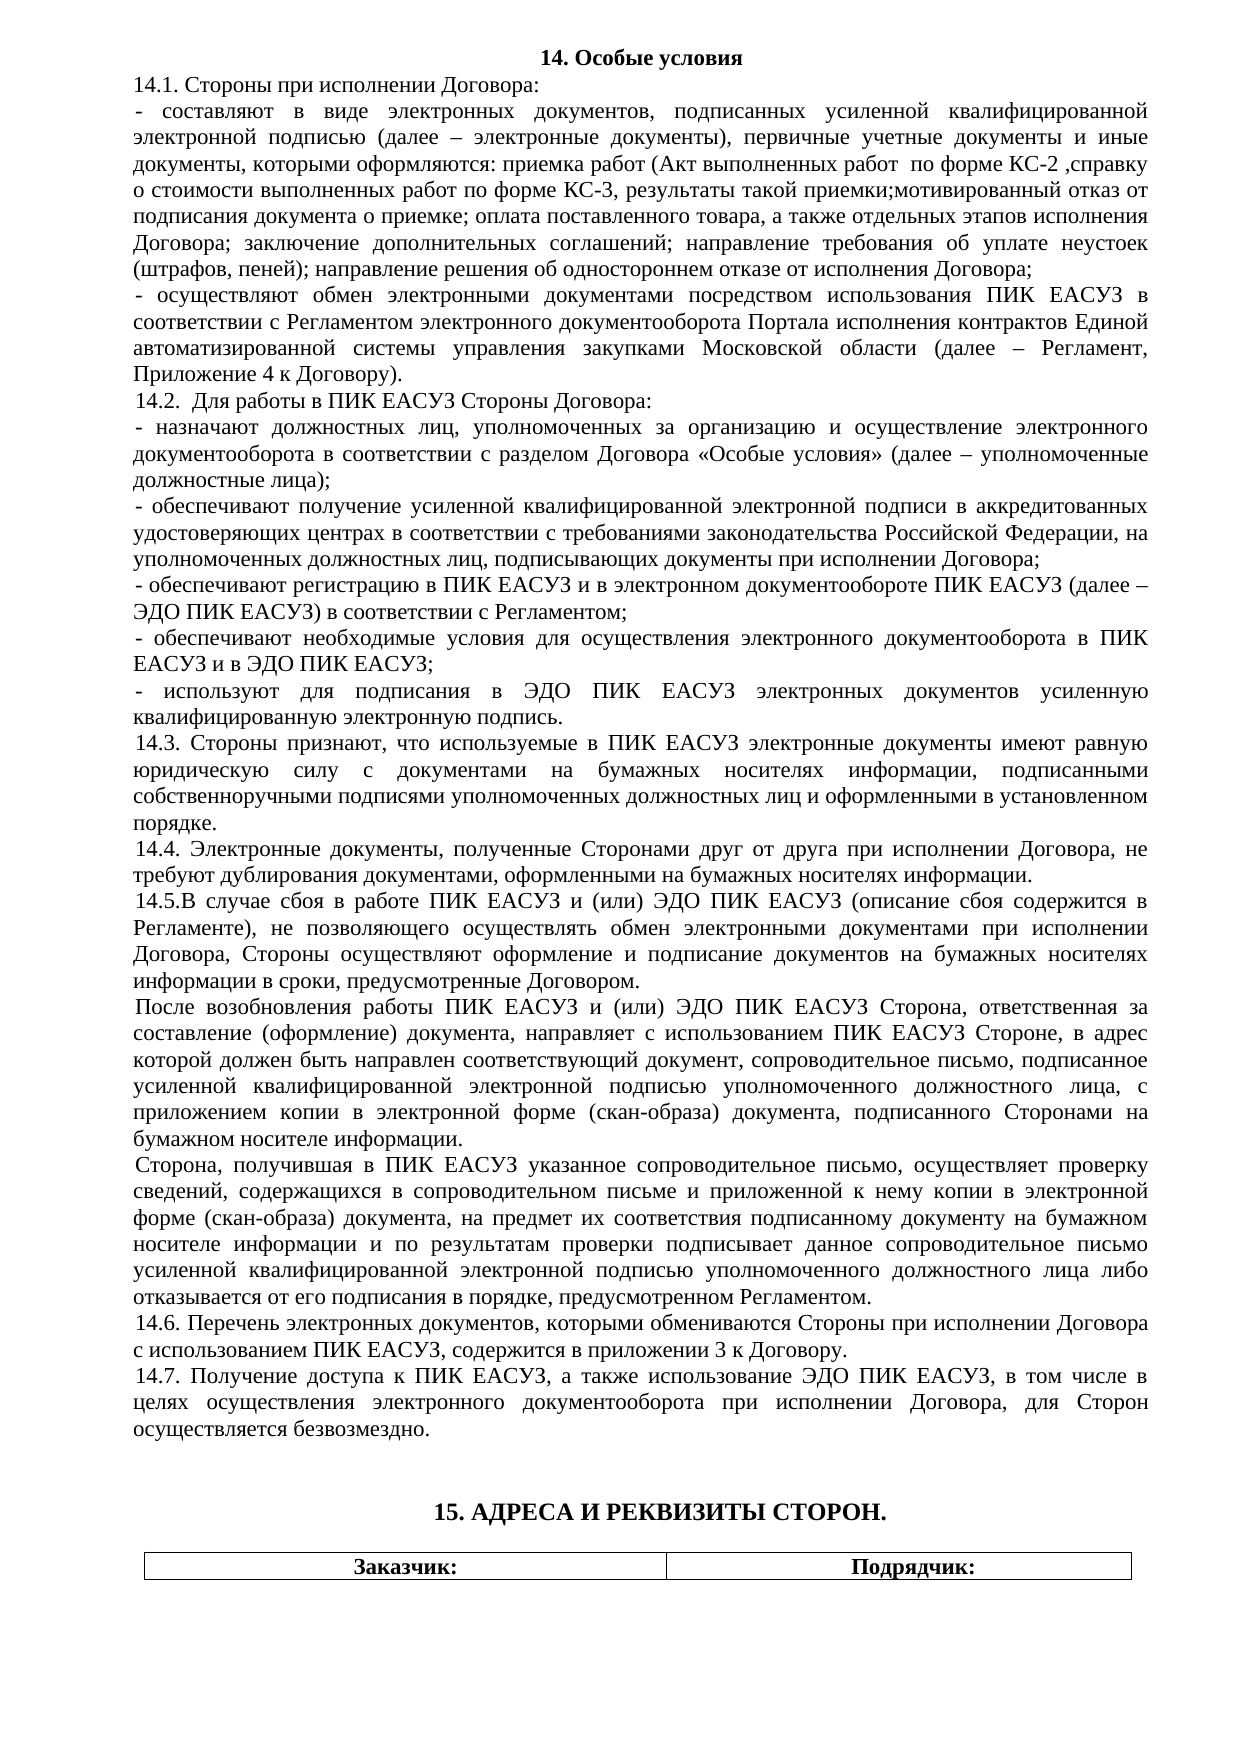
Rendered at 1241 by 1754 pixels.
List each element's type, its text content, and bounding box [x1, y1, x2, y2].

text - обеспечивают получение усиленной квалифицированной электронной подписи в аккредитованных удостоверяющих центрах в соответствии с требованиями законодательства Российской Федерации, на уполномоченных должностных лиц, подписывающих документы при исполнении Договора; [133, 492, 1150, 571]
text - обеспечивают необходимые условия для осуществления электронного документооборота в ПИК ЕАСУЗ и в ЭДО ПИК ЕАСУЗ; [133, 624, 1150, 677]
text - составляют в виде электронных документов, подписанных усиленной квалифицированной электронной подписью (далее – электронные документы), первичные учетные документы и иные документы, которыми оформляются: приемка работ (Акт выполненных работ по форме КС-2 ,справку о стоимости выполненных работ по форме КС-3, результаты такой приемки;мотивированный отказ от подписания документа о приемке; оплата поставленного товара, а также отдельных этапов исполнения Договора; заключение дополнительных соглашений; направление требования об уплате неустоек (штрафов, пеней); направление решения об одностороннем отказе от исполнения Договора; [133, 97, 1150, 281]
text 14.6. Перечень электронных документов, которыми обмениваются Стороны при исполнении Договора с использованием ПИК ЕАСУЗ, содержится в приложении 3 к Договору. [133, 1309, 1150, 1362]
text - используют для подписания в ЭДО ПИК ЕАСУЗ электронных документов усиленную квалифицированную электронную подпись. [133, 677, 1150, 729]
table_header Заказчик: [145, 1553, 666, 1579]
text - назначают должностных лиц, уполномоченных за организацию и осуществление электронного документооборота в соответствии с разделом Договора «Особые условия» (далее – уполномоченные должностные лица); [133, 413, 1150, 492]
text 14.4. Электронные документы, полученные Сторонами друг от друга при исполнении Договора, не требуют дублирования документами, оформленными на бумажных носителях информации. [133, 835, 1150, 888]
table_header Подрядчик: [667, 1553, 1131, 1579]
text Сторона, получившая в ПИК ЕАСУЗ указанное сопроводительное письмо, осуществляет проверку сведений, содержащихся в сопроводительном письме и приложенной к нему копии в электронной форме (скан-образа) документа, на предмет их соответствия подписанному документу на бумажном носителе информации и по результатам проверки подписывает данное сопроводительное письмо усиленной квалифицированной электронной подписью уполномоченного должностного лица либо отказывается от его подписания в порядке, предусмотренном Регламентом. [133, 1151, 1150, 1309]
text 14.3. Стороны признают, что используемые в ПИК ЕАСУЗ электронные документы имеют равную юридическую силу с документами на бумажных носителях информации, подписанными собственноручными подписями уполномоченных должностных лиц и оформленными в установленном порядке. [133, 729, 1150, 835]
text 14. Особые условия [133, 44, 1150, 71]
text 14.1. Стороны при исполнении Договора: [133, 71, 1150, 97]
text После возобновления работы ПИК ЕАСУЗ и (или) ЭДО ПИК ЕАСУЗ Сторона, ответственная за составление (оформление) документа, направляет с использованием ПИК ЕАСУЗ Стороне, в адрес которой должен быть направлен соответствующий документ, сопроводительное письмо, подписанное усиленной квалифицированной электронной подписью уполномоченного должностного лица, с приложением копии в электронной форме (скан-образа) документа, подписанного Сторонами на бумажном носителе информации. [133, 993, 1150, 1151]
text - осуществляют обмен электронными документами посредством использования ПИК ЕАСУЗ в соответствии с Регламентом электронного документооборота Портала исполнения контрактов Единой автоматизированной системы управления закупками Московской области (далее – Регламент, Приложение 4 к Договору). [133, 281, 1150, 387]
text 14.2. Для работы в ПИК ЕАСУЗ Стороны Договора: [133, 387, 1150, 413]
text 14.5.В случае сбоя в работе ПИК ЕАСУЗ и (или) ЭДО ПИК ЕАСУЗ (описание сбоя содержится в Регламенте), не позволяющего осуществлять обмен электронными документами при исполнении Договора, Стороны осуществляют оформление и подписание документов на бумажных носителях информации в сроки, предусмотренные Договором. [133, 888, 1150, 993]
list АДРЕСА И РЕКВИЗИТЫ СТОРОН. [170, 1497, 1150, 1525]
text 14.7. Получение доступа к ПИК ЕАСУЗ, а также использование ЭДО ПИК ЕАСУЗ, в том числе в целях осуществления электронного документооборота при исполнении Договора, для Сторон осуществляется безвозмездно. [133, 1362, 1150, 1441]
text - обеспечивают регистрацию в ПИК ЕАСУЗ и в электронном документообороте ПИК ЕАСУЗ (далее – ЭДО ПИК ЕАСУЗ) в соответствии с Регламентом; [133, 571, 1150, 624]
